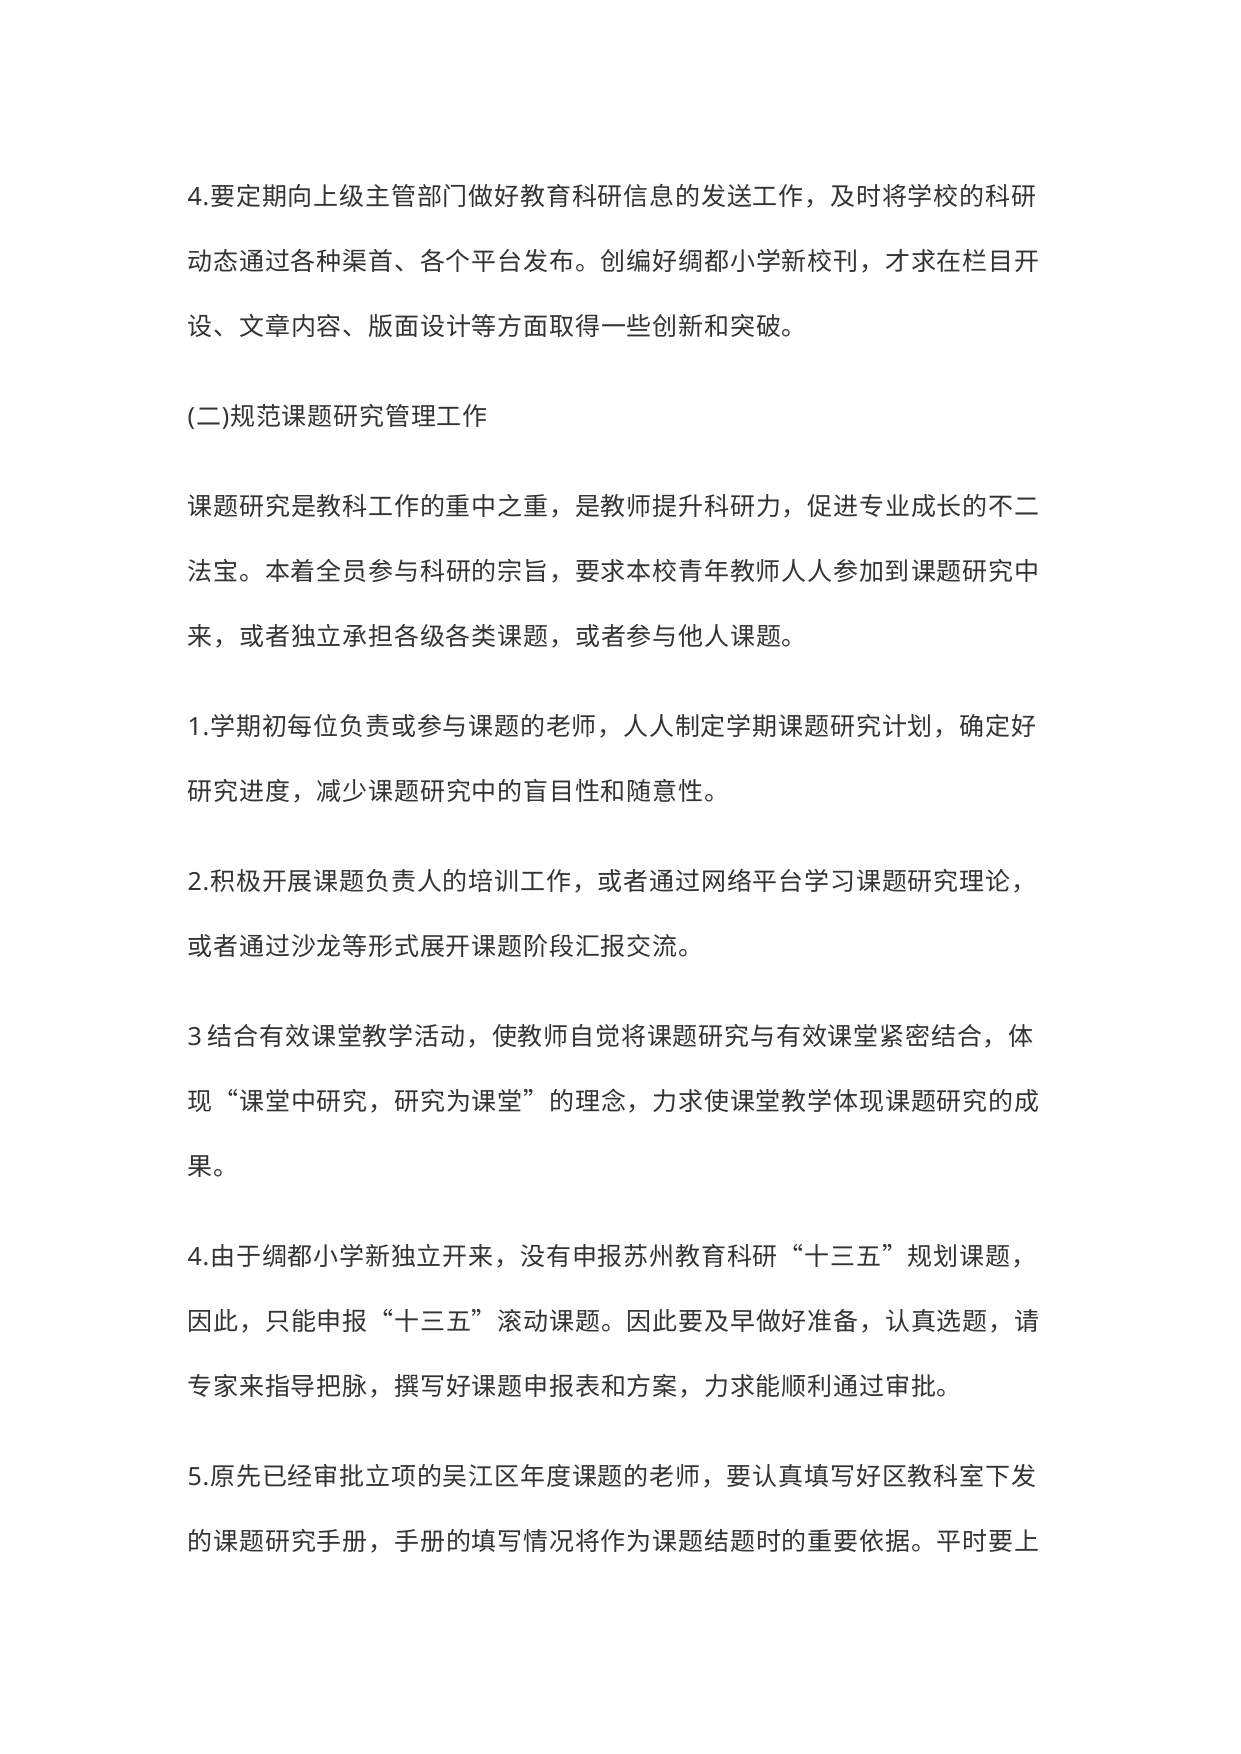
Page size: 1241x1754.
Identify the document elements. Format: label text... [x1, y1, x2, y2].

text 4.由于绸都小学新独立开来，没有申报苏州教育科研“十三五”规划课题，因此，只能申报“十三五”滚动课题。因此要及早做好准备，认真选题，请专家来指导把脉，撰写好课题申报表和方案，力求能顺利通过审批。 [187, 1222, 1053, 1417]
text 课题研究是教科工作的重中之重，是教师提升科研力，促进专业成长的不二法宝。本着全员参与科研的宗旨，要求本校青年教师人人参加到课题研究中来，或者独立承担各级各类课题，或者参与他人课题。 [187, 472, 1053, 667]
text 4.要定期向上级主管部门做好教育科研信息的发送工作，及时将学校的科研动态通过各种渠首、各个平台发布。创编好绸都小学新校刊，才求在栏目开设、文章内容、版面设计等方面取得一些创新和突破。 [187, 162, 1053, 357]
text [187, 1442, 1053, 1572]
text 2.积极开展课题负责人的培训工作，或者通过网络平台学习课题研究理论，或者通过沙龙等形式展开课题阶段汇报交流。 [187, 847, 1053, 977]
text 3结合有效课堂教学活动，使教师自觉将课题研究与有效课堂紧密结合，体现“课堂中研究，研究为课堂”的理念，力求使课堂教学体现课题研究的成果。 [187, 1002, 1053, 1197]
text (二)规范课题研究管理工作 [187, 382, 1053, 447]
text 1.学期初每位负责或参与课题的老师，人人制定学期课题研究计划，确定好研究进度，减少课题研究中的盲目性和随意性。 [187, 692, 1053, 822]
